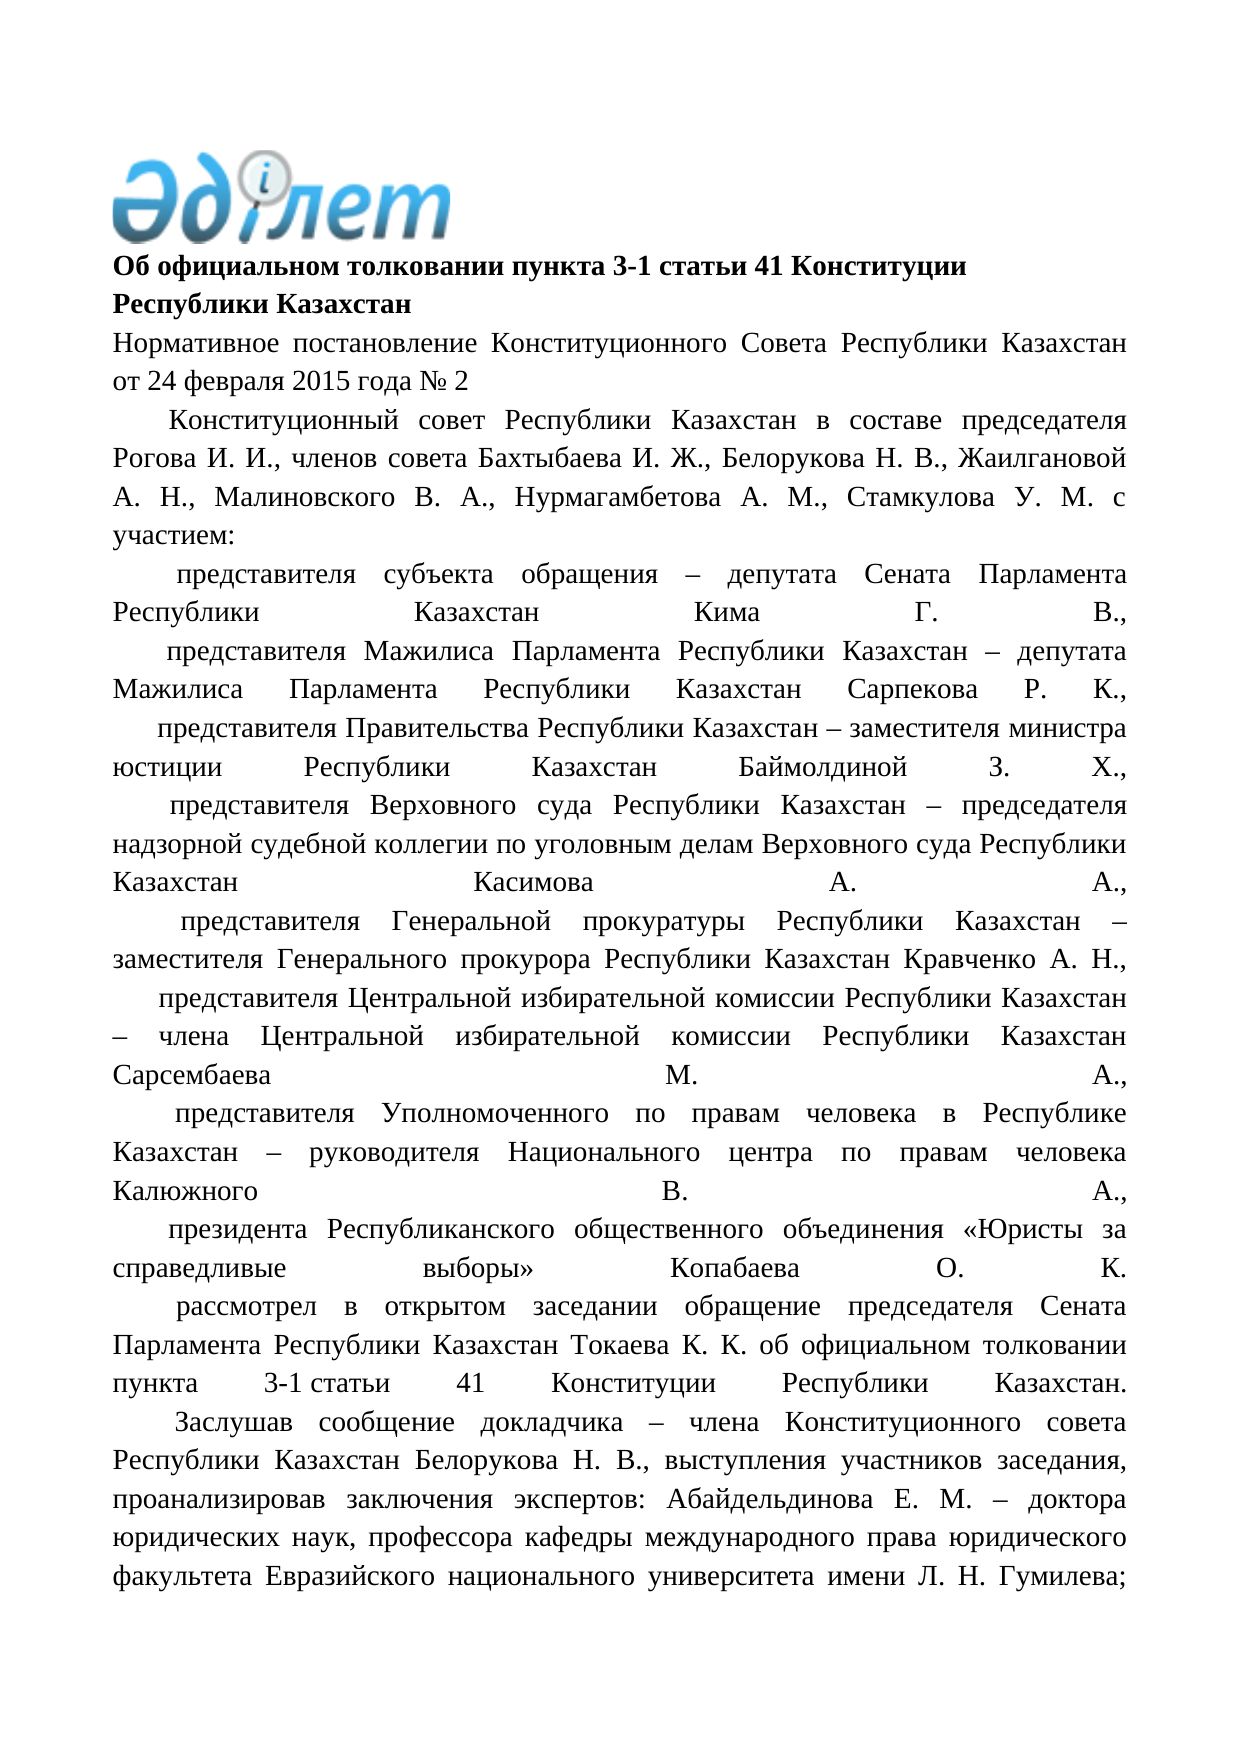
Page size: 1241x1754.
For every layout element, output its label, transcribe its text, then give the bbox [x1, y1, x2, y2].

picture [112, 150, 451, 244]
text Об официальном толковании пункта 3-1 статьи 41 Конституции Республики Казахстан [112, 248, 1128, 320]
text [112, 402, 1128, 1592]
text Нормативное постановление Конституционного Совета Республики Казахстан от 24 февраля 2015 года № 2 [112, 325, 1128, 397]
